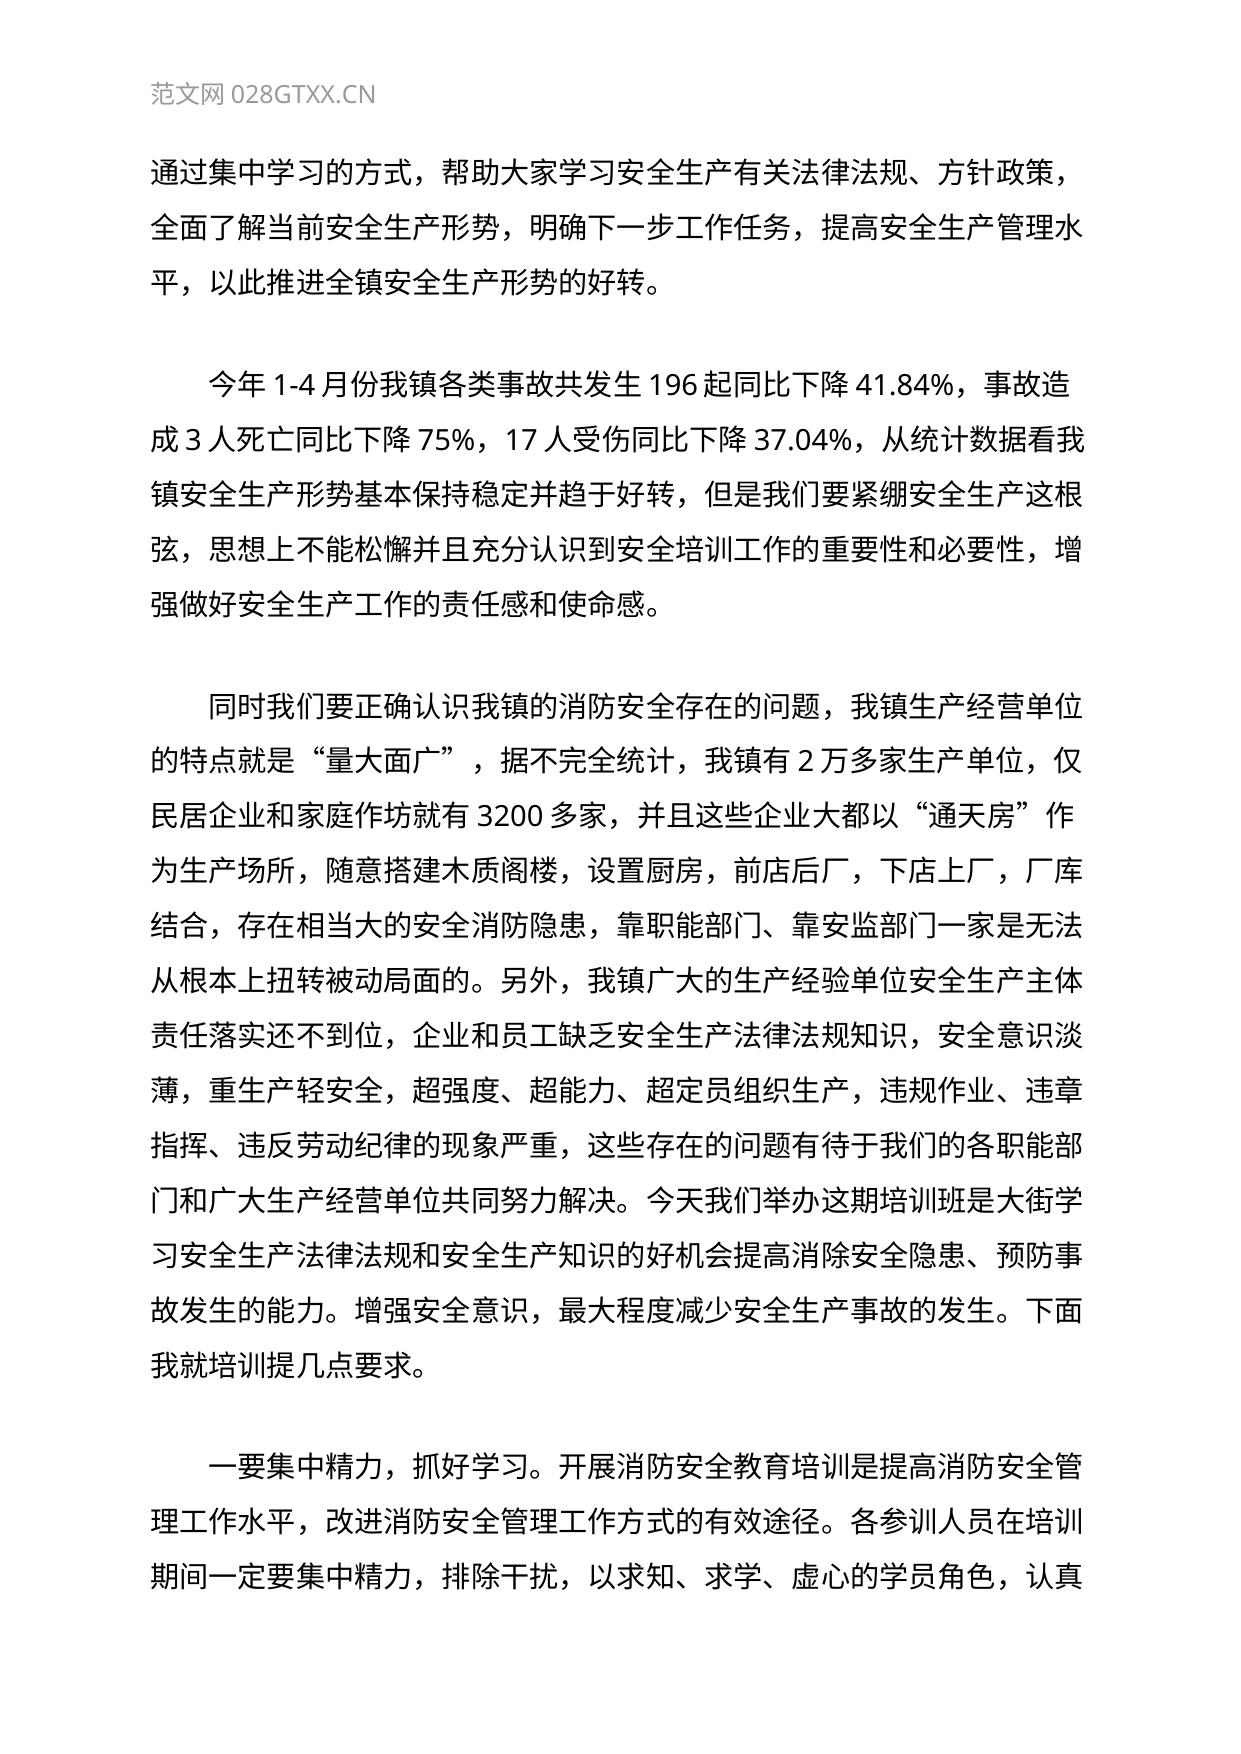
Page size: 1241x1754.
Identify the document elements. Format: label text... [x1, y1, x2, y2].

text 同时我们要正确认识我镇的消防安全存在的问题，我镇生产经营单位的特点就是“量大面广”，据不完全统计，我镇有2万多家生产单位，仅民居企业和家庭作坊就有3200多家，并且这些企业大都以“通天房”作为生产场所，随意搭建木质阁楼，设置厨房，前店后厂，下店上厂，厂库结合，存在相当大的安全消防隐患，靠职能部门、靠安监部门一家是无法从根本上扭转被动局面的。另外，我镇广大的生产经验单位安全生产主体责任落实还不到位，企业和员工缺乏安全生产法律法规知识，安全意识淡薄，重生产轻安全，超强度、超能力、超定员组织生产，违规作业、违章指挥、违反劳动纪律的现象严重，这些存在的问题有待于我们的各职能部门和广大生产经营单位共同努力解决。今天我们举办这期培训班是大街学习安全生产法律法规和安全生产知识的好机会提高消除安全隐患、预防事故发生的能力。增强安全意识，最大程度减少安全生产事故的发生。下面我就培训提几点要求。 [150, 683, 1090, 1384]
text 今年1-4月份我镇各类事故共发生196起同比下降41.84%，事故造成3人死亡同比下降75%，17人受伤同比下降37.04%，从统计数据看我镇安全生产形势基本保持稳定并趋于好转，但是我们要紧绷安全生产这根弦，思想上不能松懈并且充分认识到安全培训工作的重要性和必要性，增强做好安全生产工作的责任感和使命感。 [150, 362, 1090, 624]
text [150, 1444, 1090, 1596]
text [150, 150, 1090, 302]
